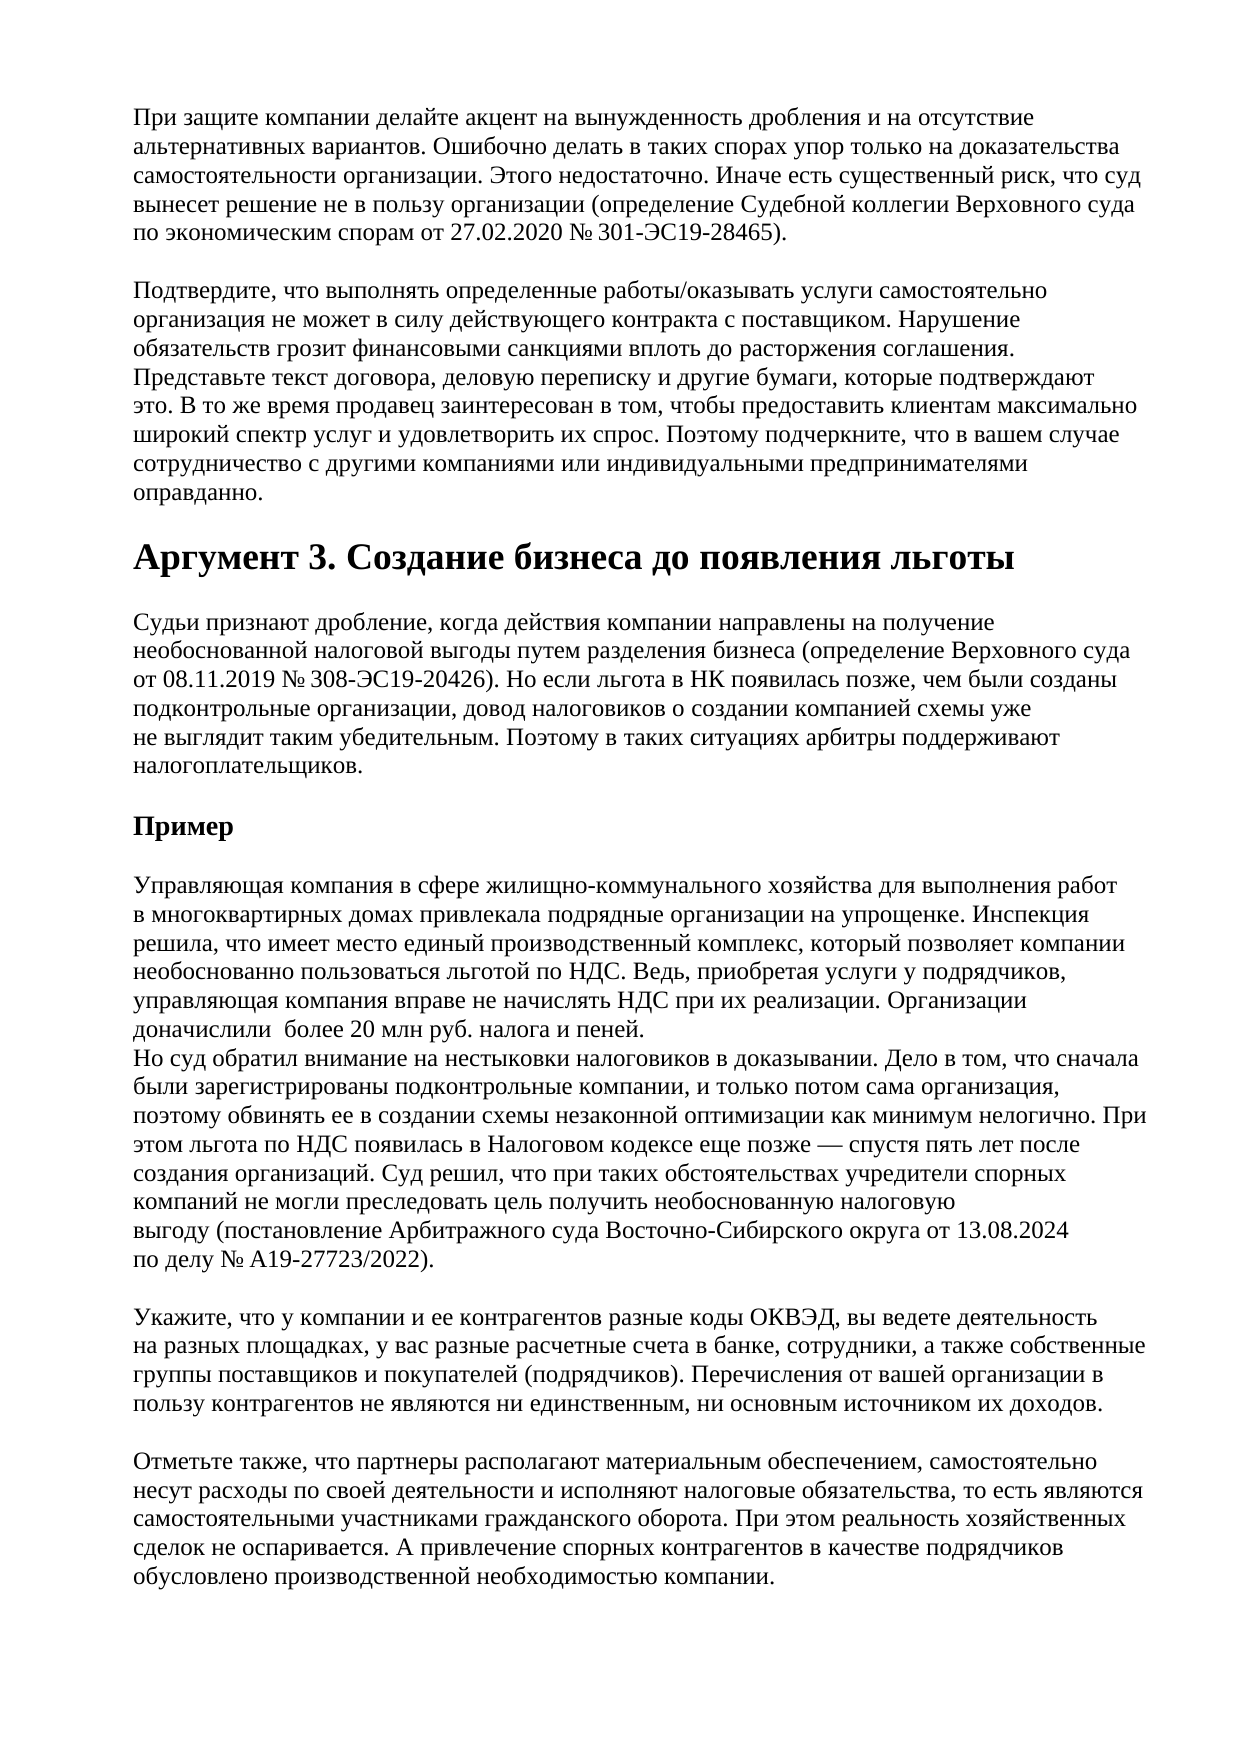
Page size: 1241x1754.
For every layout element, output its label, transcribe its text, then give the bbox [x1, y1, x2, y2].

text При защите компании делайте акцент на вынужденность дробления и на отсутствие альтернативных вариантов. Ошибочно делать в таких спорах упор только на доказательства самостоятельности организации. Этого недостаточно. Иначе есть существенный риск, что суд вынесет решение не в пользу организации (определение Судебной коллегии Верховного суда по экономическим спорам от 27.02.2020 № 301-ЭС19-28465). [133, 102, 1152, 246]
text Подтвердите, что выполнять определенные работы/оказывать услуги самостоятельно организация не может в силу действующего контракта с поставщиком. Нарушение обязательств грозит финансовыми санкциями вплоть до расторжения соглашения. Представьте текст договора, деловую переписку и другие бумаги, которые подтверждают это. В то же время продавец заинтересован в том, чтобы предоставить клиентам максимально широкий спектр услуг и удовлетворить их спрос. Поэтому подчеркните, что в вашем случае сотрудничество с другими компаниями или индивидуальными предпринимателями оправданно. [133, 275, 1152, 505]
text Но суд обратил внимание на нестыковки налоговиков в доказывании. Дело в том, что сначала были зарегистрированы подконтрольные компании, и только потом сама организация, поэтому обвинять ее в создании схемы незаконной оптимизации как минимум нелогично. При этом льгота по НДС появилась в Налоговом кодексе еще позже — спустя пять лет после создания организаций. Суд решил, что при таких обстоятельствах учредители спорных компаний не могли преследовать цель получить необоснованную налоговую выгоду (постановление Арбитражного суда Восточно-Сибирского округа от 13.08.2024 по делу № А19-27723/2022). [133, 1043, 1152, 1273]
subtitle Аргумент 3. Создание бизнеса до появления льготы [133, 534, 1152, 578]
text Судьи признают дробление, когда действия компании направлены на получение необоснованной налоговой выгоды путем разделения бизнеса (определение Верховного суда от 08.11.2019 № 308-ЭС19-20426). Но если льгота в НК появилась позже, чем были созданы подконтрольные организации, довод налоговиков о создании компанией схемы уже не выглядит таким убедительным. Поэтому в таких ситуациях арбитры поддерживают налогоплательщиков. [133, 607, 1152, 779]
text Укажите, что у компании и ее контрагентов разные коды ОКВЭД, вы ведете деятельность на разных площадках, у вас разные расчетные счета в банке, сотрудники, а также собственные группы поставщиков и покупателей (подрядчиков). Перечисления от вашей организации в пользу контрагентов не являются ни единственным, ни основным источником их доходов. [133, 1302, 1152, 1417]
text Отметьте также, что партнеры располагают материальным обеспечением, самостоятельно несут расходы по своей деятельности и исполняют налоговые обязательства, то есть являются самостоятельными участниками гражданского оборота. При этом реальность хозяйственных сделок не оспаривается. А привлечение спорных контрагентов в качестве подрядчиков обусловлено производственной необходимостью компании. [133, 1446, 1152, 1590]
text Управляющая компания в сфере жилищно-коммунального хозяйства для выполнения работ в многоквартирных домах привлекала подрядные организации на упрощенке. Инспекция решила, что имеет место единый производственный комплекс, который позволяет компании необоснованно пользоваться льготой по НДС. Ведь, приобретая услуги у подрядчиков, управляющая компания вправе не начислять НДС при их реализации. Организации доначислили более 20 млн руб. налога и пеней. [133, 870, 1152, 1043]
subtitle Пример [133, 808, 1152, 841]
